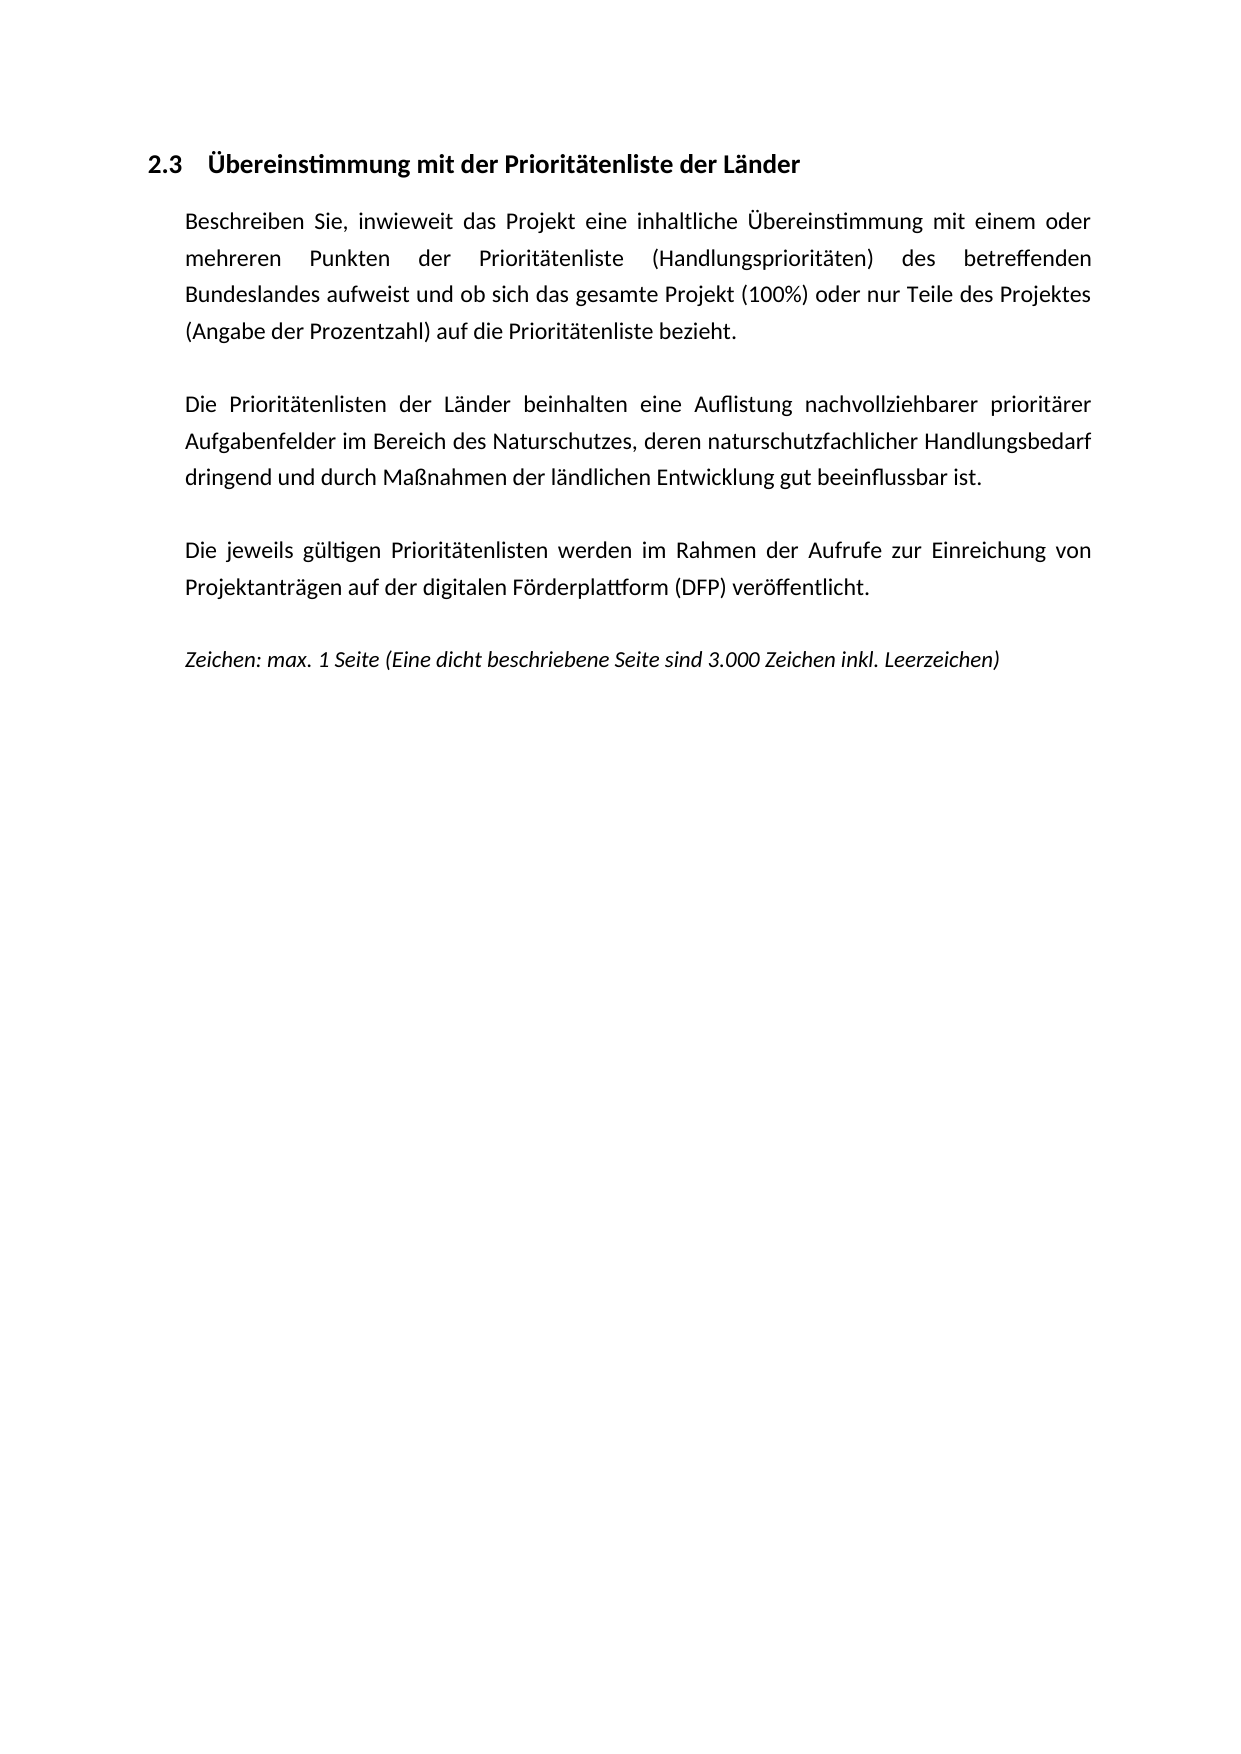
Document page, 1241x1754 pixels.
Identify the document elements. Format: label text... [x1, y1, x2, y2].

subtitle Übereinstimmung mit der Prioritätenliste der Länder [148, 148, 1093, 181]
list Zeichen: max. 1 Seite (Eine dicht beschriebene Seite sind 3.000 Zeichen inkl. Leerzeichen) [185, 645, 1093, 673]
list Die jeweils gültigen Prioritätenlisten werden im Rahmen der Aufrufe zur Einreichung von Projektanträgen auf der digitalen Förderplattform (DFP) veröffentlicht. [185, 535, 1093, 601]
list Die Prioritätenlisten der Länder beinhalten eine Auflistung nachvollziehbarer prioritärer Aufgabenfelder im Bereich des Naturschutzes, deren naturschutzfachlicher Handlungsbedarf dringend und durch Maßnahmen der ländlichen Entwicklung gut beeinflussbar ist. [185, 389, 1093, 492]
list Beschreiben Sie, inwieweit das Projekt eine inhaltliche Übereinstimmung mit einem oder mehreren Punkten der Prioritätenliste (Handlungsprioritäten) des betreffenden Bundeslandes aufweist und ob sich das gesamte Projekt (100%) oder nur Teile des Projektes (Angabe der Prozentzahl) auf die Prioritätenliste bezieht. [185, 206, 1093, 345]
